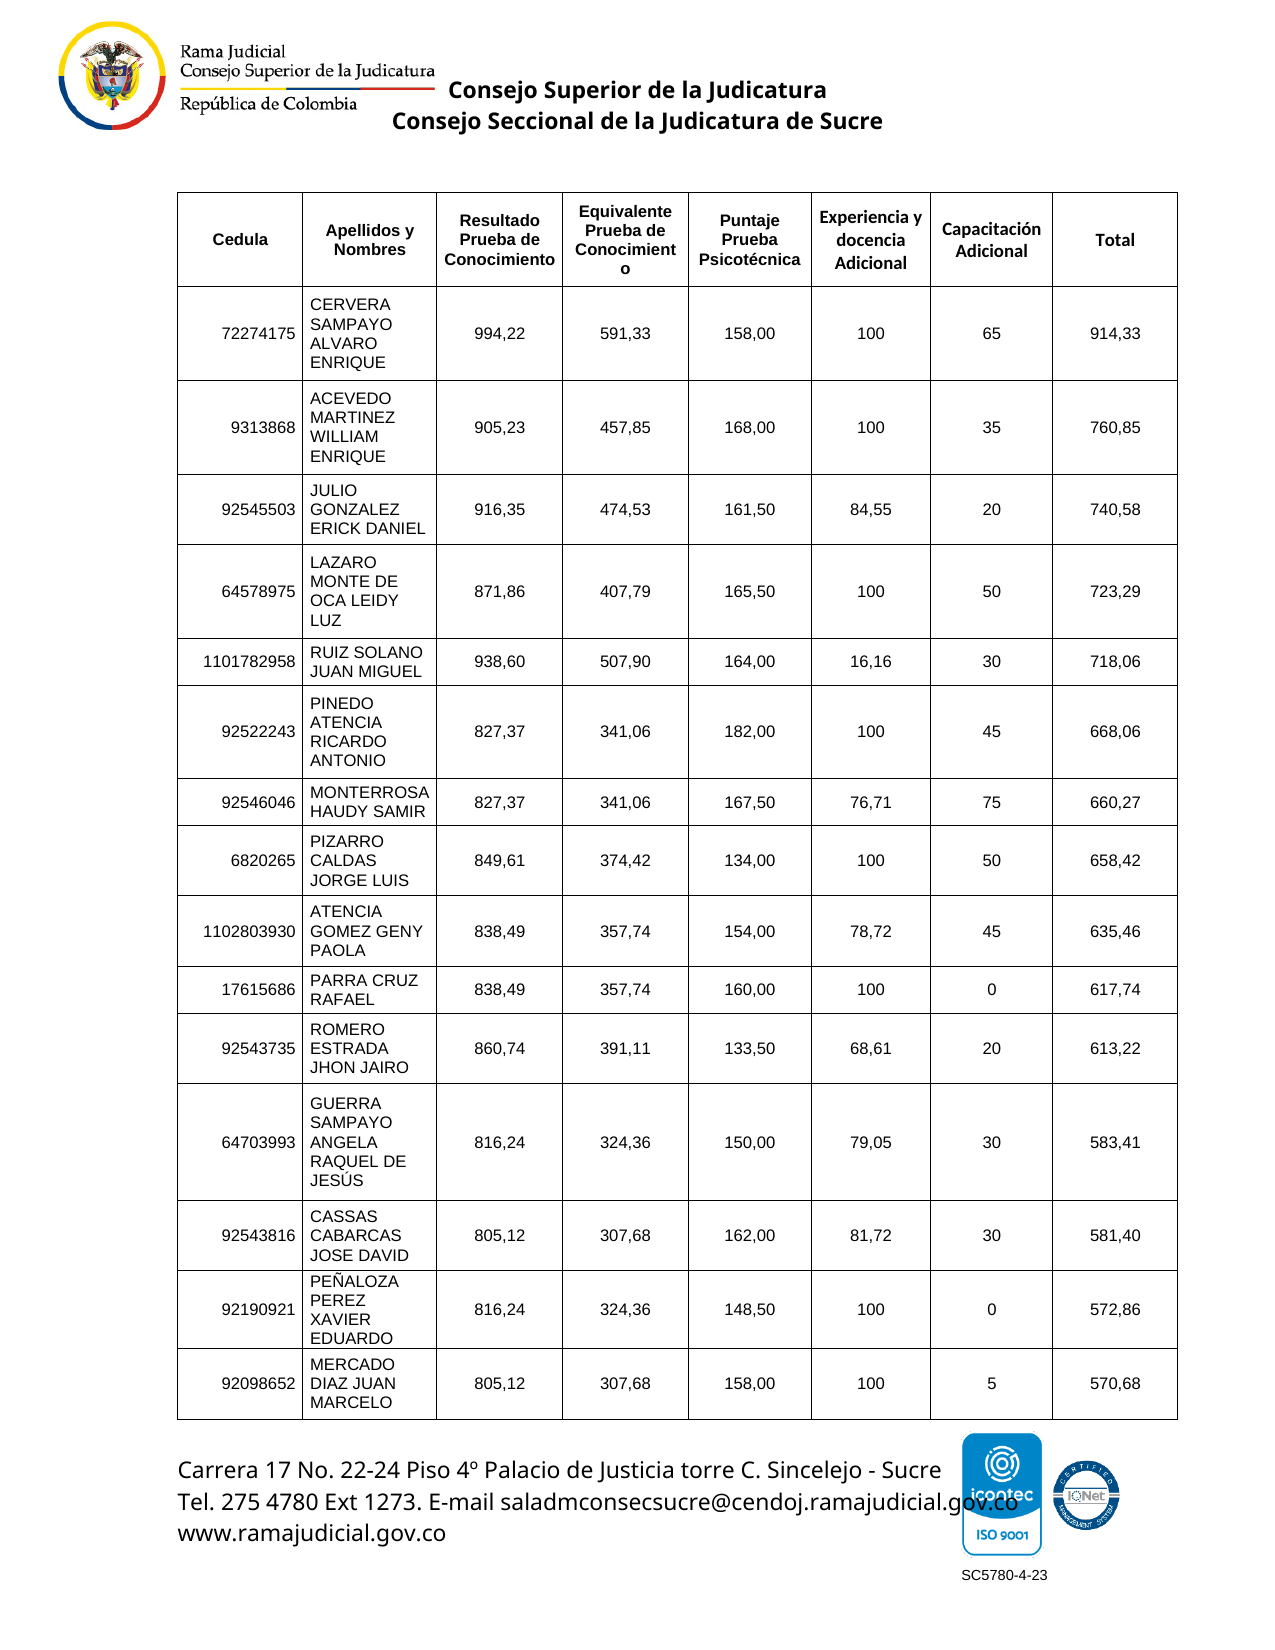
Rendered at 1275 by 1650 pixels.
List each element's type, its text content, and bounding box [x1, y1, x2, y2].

table_cell 994,22 [437, 287, 562, 380]
table_cell 9313868 [178, 381, 302, 473]
table_cell 0 [931, 1271, 1052, 1348]
table_cell 718,06 [1053, 639, 1177, 684]
table_cell 307,68 [563, 1201, 688, 1270]
table_cell 92098652 [178, 1349, 302, 1418]
table_cell 79,05 [812, 1084, 930, 1200]
picture [1049, 1455, 1125, 1533]
table_cell 407,79 [563, 545, 688, 638]
table_cell 938,60 [437, 639, 562, 684]
table_cell 507,90 [563, 639, 688, 684]
table_cell 168,00 [689, 381, 811, 473]
table_cell 64703993 [178, 1084, 302, 1200]
table_cell 30 [931, 639, 1052, 684]
table_cell 658,42 [1053, 826, 1177, 895]
table_cell 871,86 [437, 545, 562, 638]
table_cell PINEDO ATENCIA RICARDO ANTONIO [303, 686, 436, 778]
table_cell 827,37 [437, 779, 562, 825]
table_cell 660,27 [1053, 779, 1177, 825]
table_cell 72274175 [178, 287, 302, 380]
table_cell GUERRA SAMPAYO ANGELA RAQUEL DE JESÚS [303, 1084, 436, 1200]
table_header Apellidos y Nombres [303, 193, 436, 286]
table_cell 668,06 [1053, 686, 1177, 778]
table_cell 100 [812, 1271, 930, 1348]
table_cell 805,12 [437, 1349, 562, 1418]
table_header Puntaje Prueba Psicotécnica [689, 193, 811, 286]
picture [957, 1429, 1045, 1560]
table_cell 20 [931, 475, 1052, 544]
table_cell 81,72 [812, 1201, 930, 1270]
table_cell 591,33 [563, 287, 688, 380]
table_cell MERCADO DIAZ JUAN MARCELO [303, 1349, 436, 1418]
table_cell 64578975 [178, 545, 302, 638]
table_cell 45 [931, 896, 1052, 966]
table_cell 100 [812, 826, 930, 895]
table_cell 860,74 [437, 1014, 562, 1083]
table_cell 50 [931, 545, 1052, 638]
table_cell 148,50 [689, 1271, 811, 1348]
table_cell 916,35 [437, 475, 562, 544]
table_cell 161,50 [689, 475, 811, 544]
table_cell 805,12 [437, 1201, 562, 1270]
table_cell 324,36 [563, 1271, 688, 1348]
table_cell 16,16 [812, 639, 930, 684]
table_cell 914,33 [1053, 287, 1177, 380]
table_cell 357,74 [563, 896, 688, 966]
table_cell CERVERA SAMPAYO ALVARO ENRIQUE [303, 287, 436, 380]
table_cell 134,00 [689, 826, 811, 895]
table_cell 35 [931, 381, 1052, 473]
table_cell PARRA CRUZ RAFAEL [303, 967, 436, 1013]
table_cell 635,46 [1053, 896, 1177, 966]
table_cell 307,68 [563, 1349, 688, 1418]
table_cell 324,36 [563, 1084, 688, 1200]
table_header Total [1053, 193, 1177, 286]
table_cell 45 [931, 686, 1052, 778]
table_cell 30 [931, 1084, 1052, 1200]
picture [50, 10, 443, 141]
table_cell 341,06 [563, 686, 688, 778]
table_cell 100 [812, 967, 930, 1013]
table_cell JULIO GONZALEZ ERICK DANIEL [303, 475, 436, 544]
table_cell 572,86 [1053, 1271, 1177, 1348]
table_cell ACEVEDO MARTINEZ WILLIAM ENRIQUE [303, 381, 436, 473]
table_cell 164,00 [689, 639, 811, 684]
table_cell 76,71 [812, 779, 930, 825]
table_cell LAZARO MONTE DE OCA LEIDY LUZ [303, 545, 436, 638]
table_cell 723,29 [1053, 545, 1177, 638]
table_cell 838,49 [437, 896, 562, 966]
table_header Resultado Prueba de Conocimiento [437, 193, 562, 286]
table_cell 827,37 [437, 686, 562, 778]
table_cell ROMERO ESTRADA JHON JAIRO [303, 1014, 436, 1083]
table_cell CASSAS CABARCAS JOSE DAVID [303, 1201, 436, 1270]
table_cell ATENCIA GOMEZ GENY PAOLA [303, 896, 436, 966]
table_header Cedula [178, 193, 302, 286]
table_cell 20 [931, 1014, 1052, 1083]
table_cell 6820265 [178, 826, 302, 895]
table_cell 617,74 [1053, 967, 1177, 1013]
table_cell 150,00 [689, 1084, 811, 1200]
table_header Capacitación Adicional [931, 193, 1052, 286]
table_cell 1102803930 [178, 896, 302, 966]
table_cell 100 [812, 381, 930, 473]
table_cell 92545503 [178, 475, 302, 544]
table_cell 158,00 [689, 287, 811, 380]
table_header Experiencia y docencia Adicional [812, 193, 930, 286]
table_cell 100 [812, 686, 930, 778]
table_cell 357,74 [563, 967, 688, 1013]
table_cell 391,11 [563, 1014, 688, 1083]
table_cell 816,24 [437, 1271, 562, 1348]
table_cell 133,50 [689, 1014, 811, 1083]
table_cell 65 [931, 287, 1052, 380]
table_cell 158,00 [689, 1349, 811, 1418]
table_cell 92543735 [178, 1014, 302, 1083]
table_cell 740,58 [1053, 475, 1177, 544]
table_cell 30 [931, 1201, 1052, 1270]
table_cell 154,00 [689, 896, 811, 966]
table_cell 0 [931, 967, 1052, 1013]
table_cell 100 [812, 287, 930, 380]
table_cell 570,68 [1053, 1349, 1177, 1418]
table_cell 17615686 [178, 967, 302, 1013]
table_cell 838,49 [437, 967, 562, 1013]
table_cell 182,00 [689, 686, 811, 778]
table_cell 1101782958 [178, 639, 302, 684]
table_cell 165,50 [689, 545, 811, 638]
table_cell 68,61 [812, 1014, 930, 1083]
table_cell 849,61 [437, 826, 562, 895]
table_cell RUIZ SOLANO JUAN MIGUEL [303, 639, 436, 684]
table_cell 92190921 [178, 1271, 302, 1348]
table_cell 84,55 [812, 475, 930, 544]
table_cell 78,72 [812, 896, 930, 966]
table_cell 816,24 [437, 1084, 562, 1200]
table_cell 905,23 [437, 381, 562, 473]
table_cell 75 [931, 779, 1052, 825]
table_cell 760,85 [1053, 381, 1177, 473]
table_cell 167,50 [689, 779, 811, 825]
table_cell 341,06 [563, 779, 688, 825]
table_cell 613,22 [1053, 1014, 1177, 1083]
table_cell 92543816 [178, 1201, 302, 1270]
table_cell 583,41 [1053, 1084, 1177, 1200]
table_cell 92546046 [178, 779, 302, 825]
table_cell MONTERROSA HAUDY SAMIR [303, 779, 436, 825]
table_cell 457,85 [563, 381, 688, 473]
table_cell PEÑALOZA PEREZ XAVIER EDUARDO [303, 1271, 436, 1348]
table_cell 474,53 [563, 475, 688, 544]
table_cell 92522243 [178, 686, 302, 778]
table_cell PIZARRO CALDAS JORGE LUIS [303, 826, 436, 895]
table_cell 50 [931, 826, 1052, 895]
table_header Equivalente Prueba de Conocimiento [563, 193, 688, 286]
table_cell 374,42 [563, 826, 688, 895]
table_cell 5 [931, 1349, 1052, 1418]
table_cell 100 [812, 1349, 930, 1418]
table_cell 100 [812, 545, 930, 638]
table_cell 581,40 [1053, 1201, 1177, 1270]
table_cell 160,00 [689, 967, 811, 1013]
table_cell 162,00 [689, 1201, 811, 1270]
